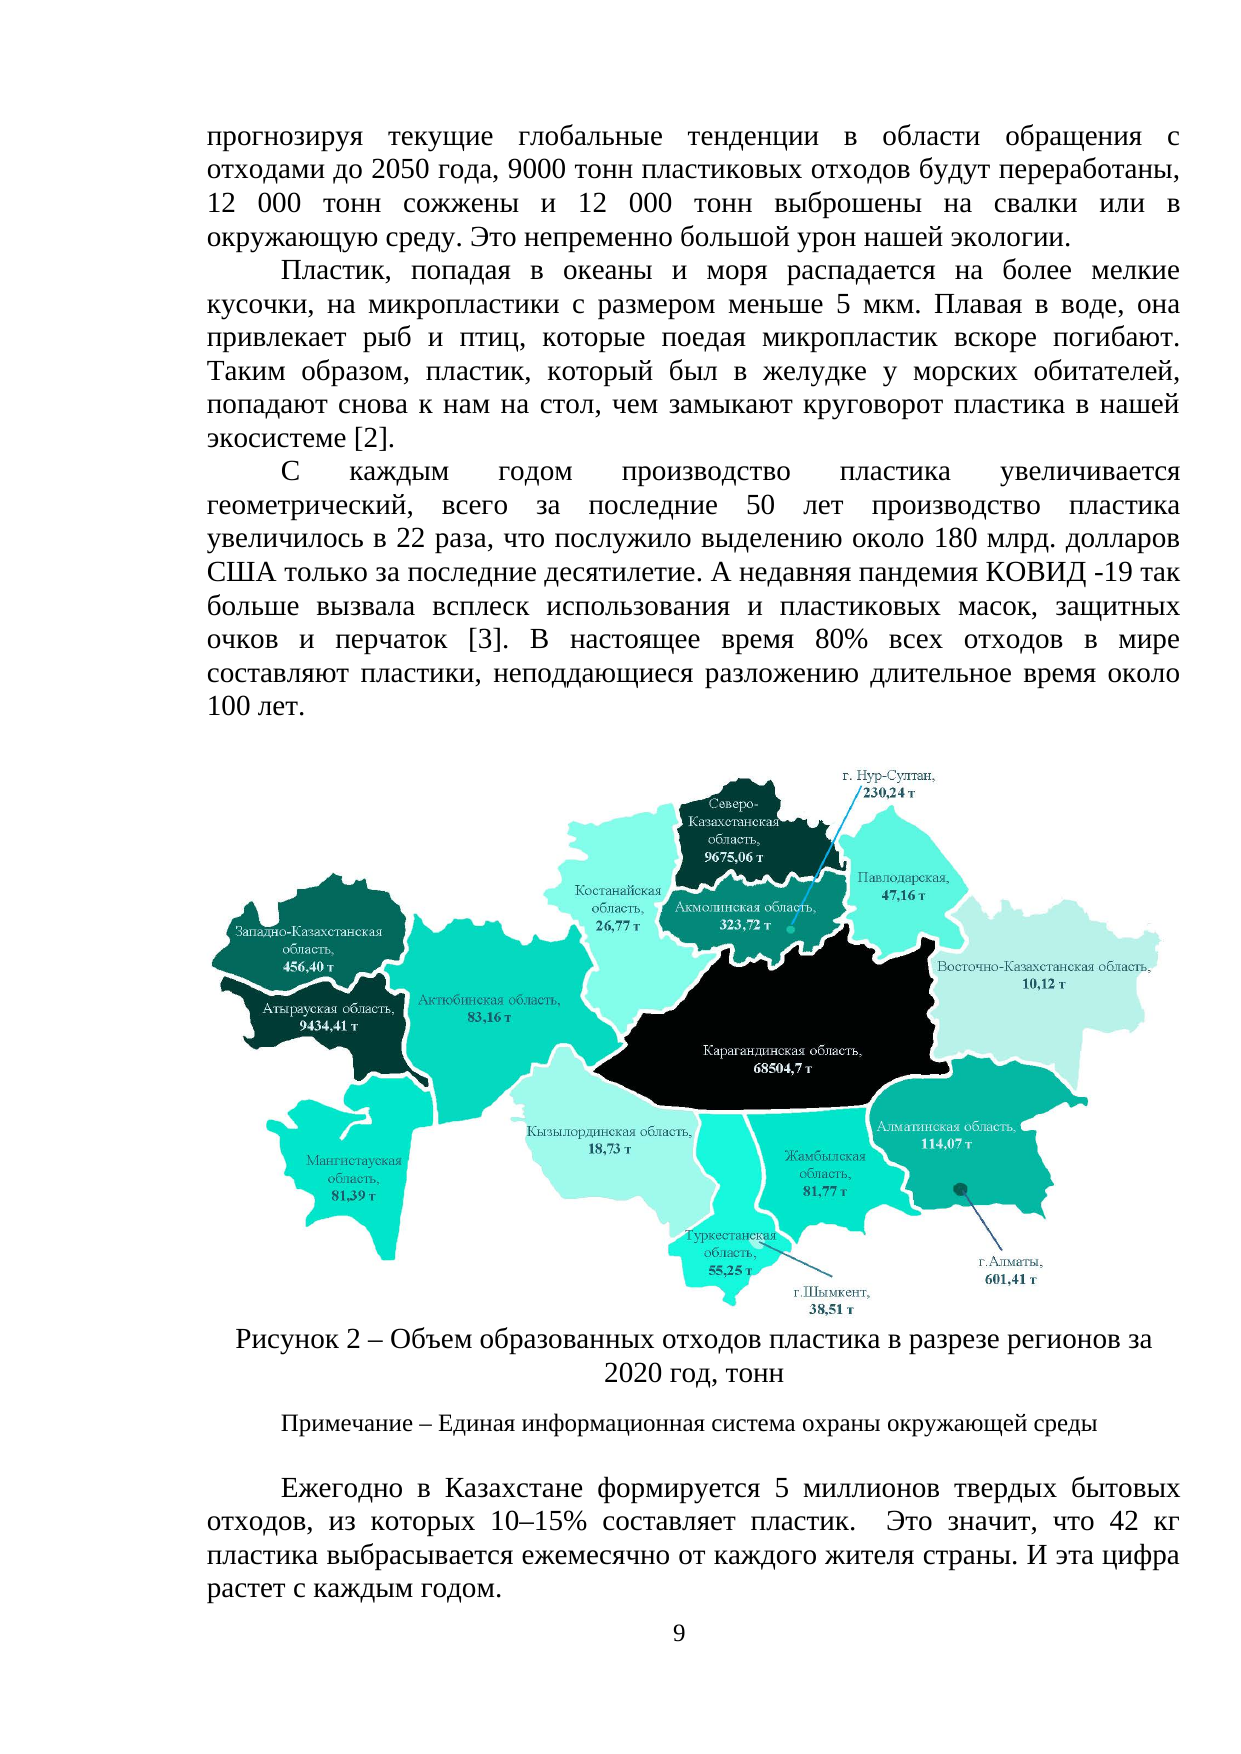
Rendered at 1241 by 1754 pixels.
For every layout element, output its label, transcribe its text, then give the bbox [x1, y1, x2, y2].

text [207, 118, 1181, 252]
text Пластик, попадая в океаны и моря распадается на более мелкие кусочки, на микропластики с размером меньше 5 мкм. Плавая в воде, она привлекает рыб и птиц, которые поедая микропластик вскоре погибают. Таким образом, пластик, который был в желудке у морских обитателей, попадают снова к нам на стол, чем замыкают круговорот пластика в нашей экосистеме [2]. [207, 252, 1181, 453]
text Примечание – Единая информационная система охраны окружающей среды [207, 1408, 1181, 1436]
text Рисунок 2 – Объем образованных отходов пластика в разрезе регионов за 2020 год, тонн [207, 1321, 1181, 1388]
picture [206, 755, 1174, 1322]
text Ежегодно в Казахстане формируется 5 миллионов твердых бытовых отходов, из которых 10–15% составляет пластик. Это значит, что 42 кг пластика выбрасывается ежемесячно от каждого жителя страны. И эта цифра растет с каждым годом. [207, 1470, 1181, 1604]
text С каждым годом производство пластика увеличивается геометрический, всего за последние 50 лет производство пластика увеличилось в 22 раза, что послужило выделению около 180 млрд. долларов США только за последние десятилетие. А недавняя пандемия КОВИД -19 так больше вызвала всплеск использования и пластиковых масок, защитных очков и перчаток [3]. В настоящее время 80% всех отходов в мире составляют пластики, неподдающиеся разложению длительное время около 100 лет. [207, 453, 1181, 722]
